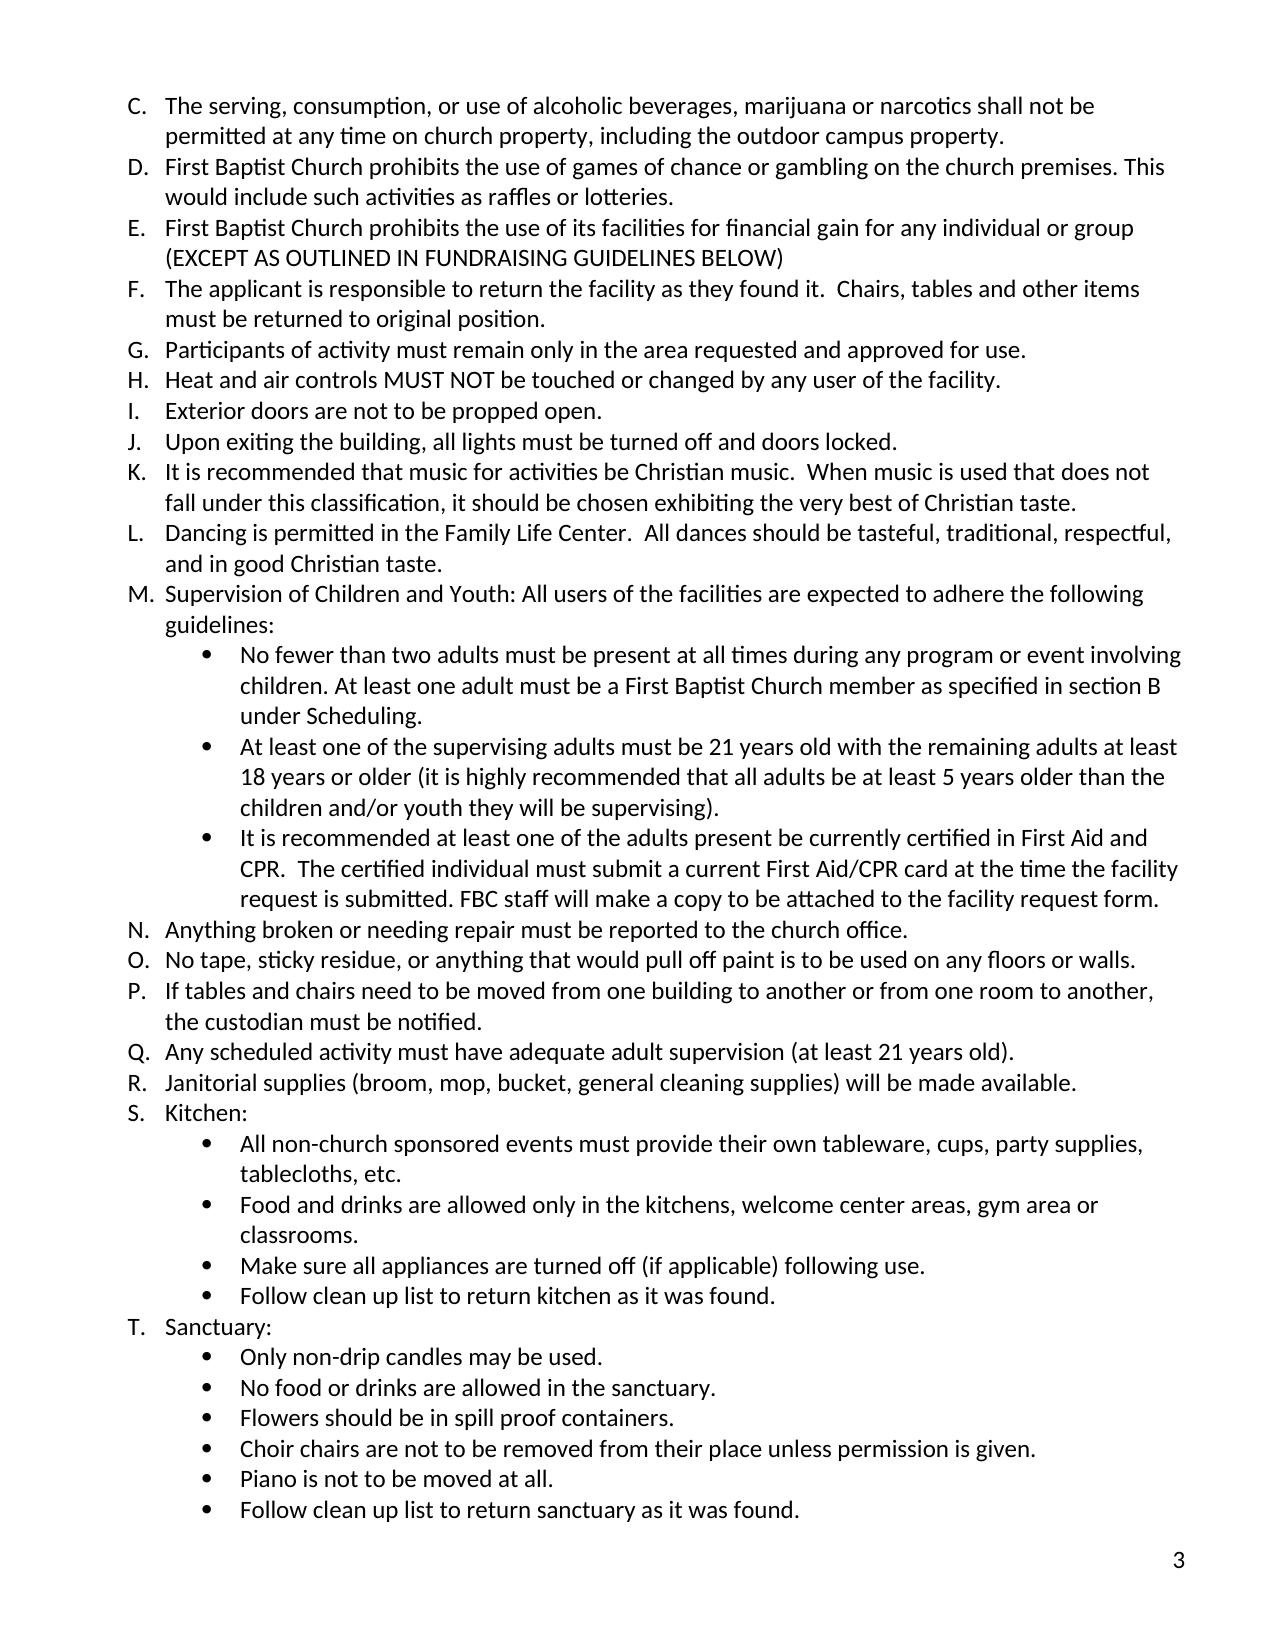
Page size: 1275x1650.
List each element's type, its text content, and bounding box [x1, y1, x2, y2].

list Anything broken or needing repair must be reported to the church office. [127, 914, 1185, 944]
list Exterior doors are not to be propped open. [127, 395, 1185, 426]
list Janitorial supplies (broom, mop, bucket, general cleaning supplies) will be made available. [127, 1067, 1185, 1097]
list Choir chairs are not to be removed from their place unless permission is given. [202, 1433, 1185, 1463]
list At least one of the supervising adults must be 21 years old with the remaining adults at least 18 years or older (it is highly recommended that all adults be at least 5 years older than the children and/or youth they will be supervising). [202, 731, 1185, 822]
list First Baptist Church prohibits the use of games of chance or gambling on the church premises. This would include such activities as raffles or lotteries. [127, 151, 1185, 212]
list Follow clean up list to return sanctuary as it was found. [202, 1494, 1185, 1524]
list Supervision of Children and Youth: All users of the facilities are expected to adhere the following guidelines: [127, 578, 1185, 639]
list It is recommended at least one of the adults present be currently certified in First Aid and CPR. The certified individual must submit a current First Aid/CPR card at the time the facility request is submitted. FBC staff will make a copy to be attached to the facility request form. [202, 822, 1185, 914]
list First Baptist Church prohibits the use of its facilities for financial gain for any individual or group (EXCEPT AS OUTLINED IN FUNDRAISING GUIDELINES BELOW) [127, 212, 1185, 273]
list Piano is not to be moved at all. [202, 1463, 1185, 1494]
list Follow clean up list to return kitchen as it was found. [202, 1280, 1185, 1311]
list It is recommended that music for activities be Christian music. When music is used that does not fall under this classification, it should be chosen exhibiting the very best of Christian taste. [127, 456, 1185, 517]
list The applicant is responsible to return the facility as they found it. Chairs, tables and other items must be returned to original position. [127, 273, 1185, 334]
list Heat and air controls MUST NOT be touched or changed by any user of the facility. [127, 365, 1185, 395]
list Flowers should be in spill proof containers. [202, 1402, 1185, 1433]
list No tape, sticky residue, or anything that would pull off paint is to be used on any floors or walls. [127, 944, 1185, 975]
list If tables and chairs need to be moved from one building to another or from one room to another, the custodian must be notified. [127, 975, 1185, 1036]
list No food or drinks are allowed in the sanctuary. [202, 1372, 1185, 1402]
list Only non-drip candles may be used. [202, 1341, 1185, 1372]
list Make sure all appliances are turned off (if applicable) following use. [202, 1250, 1185, 1280]
list Sanctuary: [127, 1311, 1185, 1341]
list No fewer than two adults must be present at all times during any program or event involving children. At least one adult must be a First Baptist Church member as specified in section B under Scheduling. [202, 639, 1185, 731]
list The serving, consumption, or use of alcoholic beverages, marijuana or narcotics shall not be permitted at any time on church property, including the outdoor campus property. [127, 90, 1185, 151]
list Dancing is permitted in the Family Life Center. All dances should be tasteful, traditional, respectful, and in good Christian taste. [127, 517, 1185, 578]
list Participants of activity must remain only in the area requested and approved for use. [127, 334, 1185, 365]
list Food and drinks are allowed only in the kitchens, welcome center areas, gym area or classrooms. [202, 1189, 1185, 1250]
list Upon exiting the building, all lights must be turned off and doors locked. [127, 426, 1185, 456]
list Kitchen: [127, 1097, 1185, 1128]
list All non-church sponsored events must provide their own tableware, cups, party supplies, tablecloths, etc. [202, 1128, 1185, 1189]
list Any scheduled activity must have adequate adult supervision (at least 21 years old). [127, 1036, 1185, 1067]
